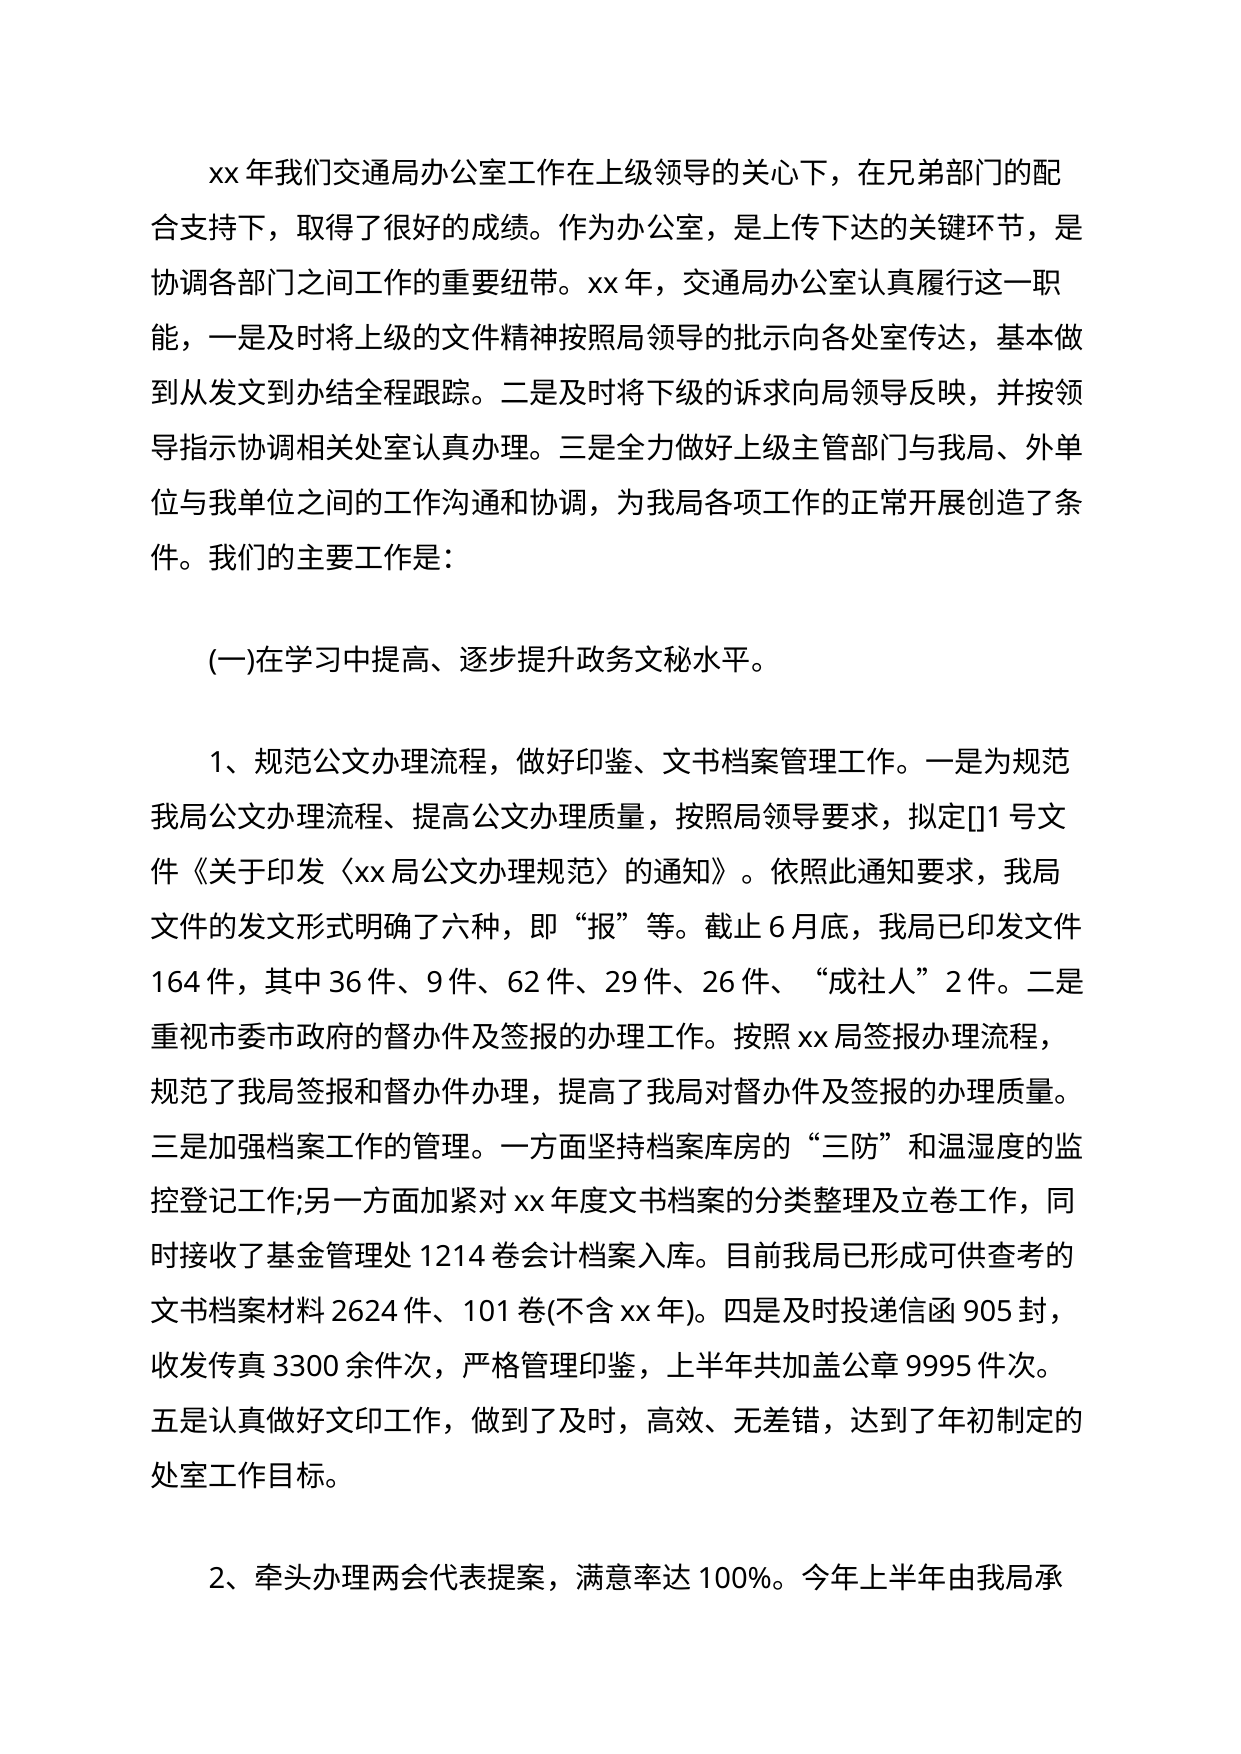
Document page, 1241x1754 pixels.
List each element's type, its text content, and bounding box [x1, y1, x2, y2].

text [150, 1555, 1090, 1597]
text (一)在学习中提高、逐步提升政务文秘水平。 [150, 636, 1090, 679]
text 1、规范公文办理流程，做好印鉴、文书档案管理工作。一是为规范我局公文办理流程、提高公文办理质量，按照局领导要求，拟定[]1号文件《关于印发〈xx局公文办理规范〉的通知》。依照此通知要求，我局文件的发文形式明确了六种，即“报”等。截止6月底，我局已印发文件164件，其中36件、9件、62件、29件、26件、“成社人”2件。二是重视市委市政府的督办件及签报的办理工作。按照xx局签报办理流程，规范了我局签报和督办件办理，提高了我局对督办件及签报的办理质量。三是加强档案工作的管理。一方面坚持档案库房的“三防”和温湿度的监控登记工作;另一方面加紧对xx年度文书档案的分类整理及立卷工作，同时接收了基金管理处1214卷会计档案入库。目前我局已形成可供查考的文书档案材料2624件、101卷(不含xx年)。四是及时投递信函905封，收发传真3300余件次，严格管理印鉴，上半年共加盖公章9995件次。五是认真做好文印工作，做到了及时，高效、无差错，达到了年初制定的处室工作目标。 [150, 738, 1090, 1495]
text xx年我们交通局办公室工作在上级领导的关心下，在兄弟部门的配合支持下，取得了很好的成绩。作为办公室，是上传下达的关键环节，是协调各部门之间工作的重要纽带。xx年，交通局办公室认真履行这一职能，一是及时将上级的文件精神按照局领导的批示向各处室传达，基本做到从发文到办结全程跟踪。二是及时将下级的诉求向局领导反映，并按领导指示协调相关处室认真办理。三是全力做好上级主管部门与我局、外单位与我单位之间的工作沟通和协调，为我局各项工作的正常开展创造了条件。我们的主要工作是： [150, 150, 1090, 577]
